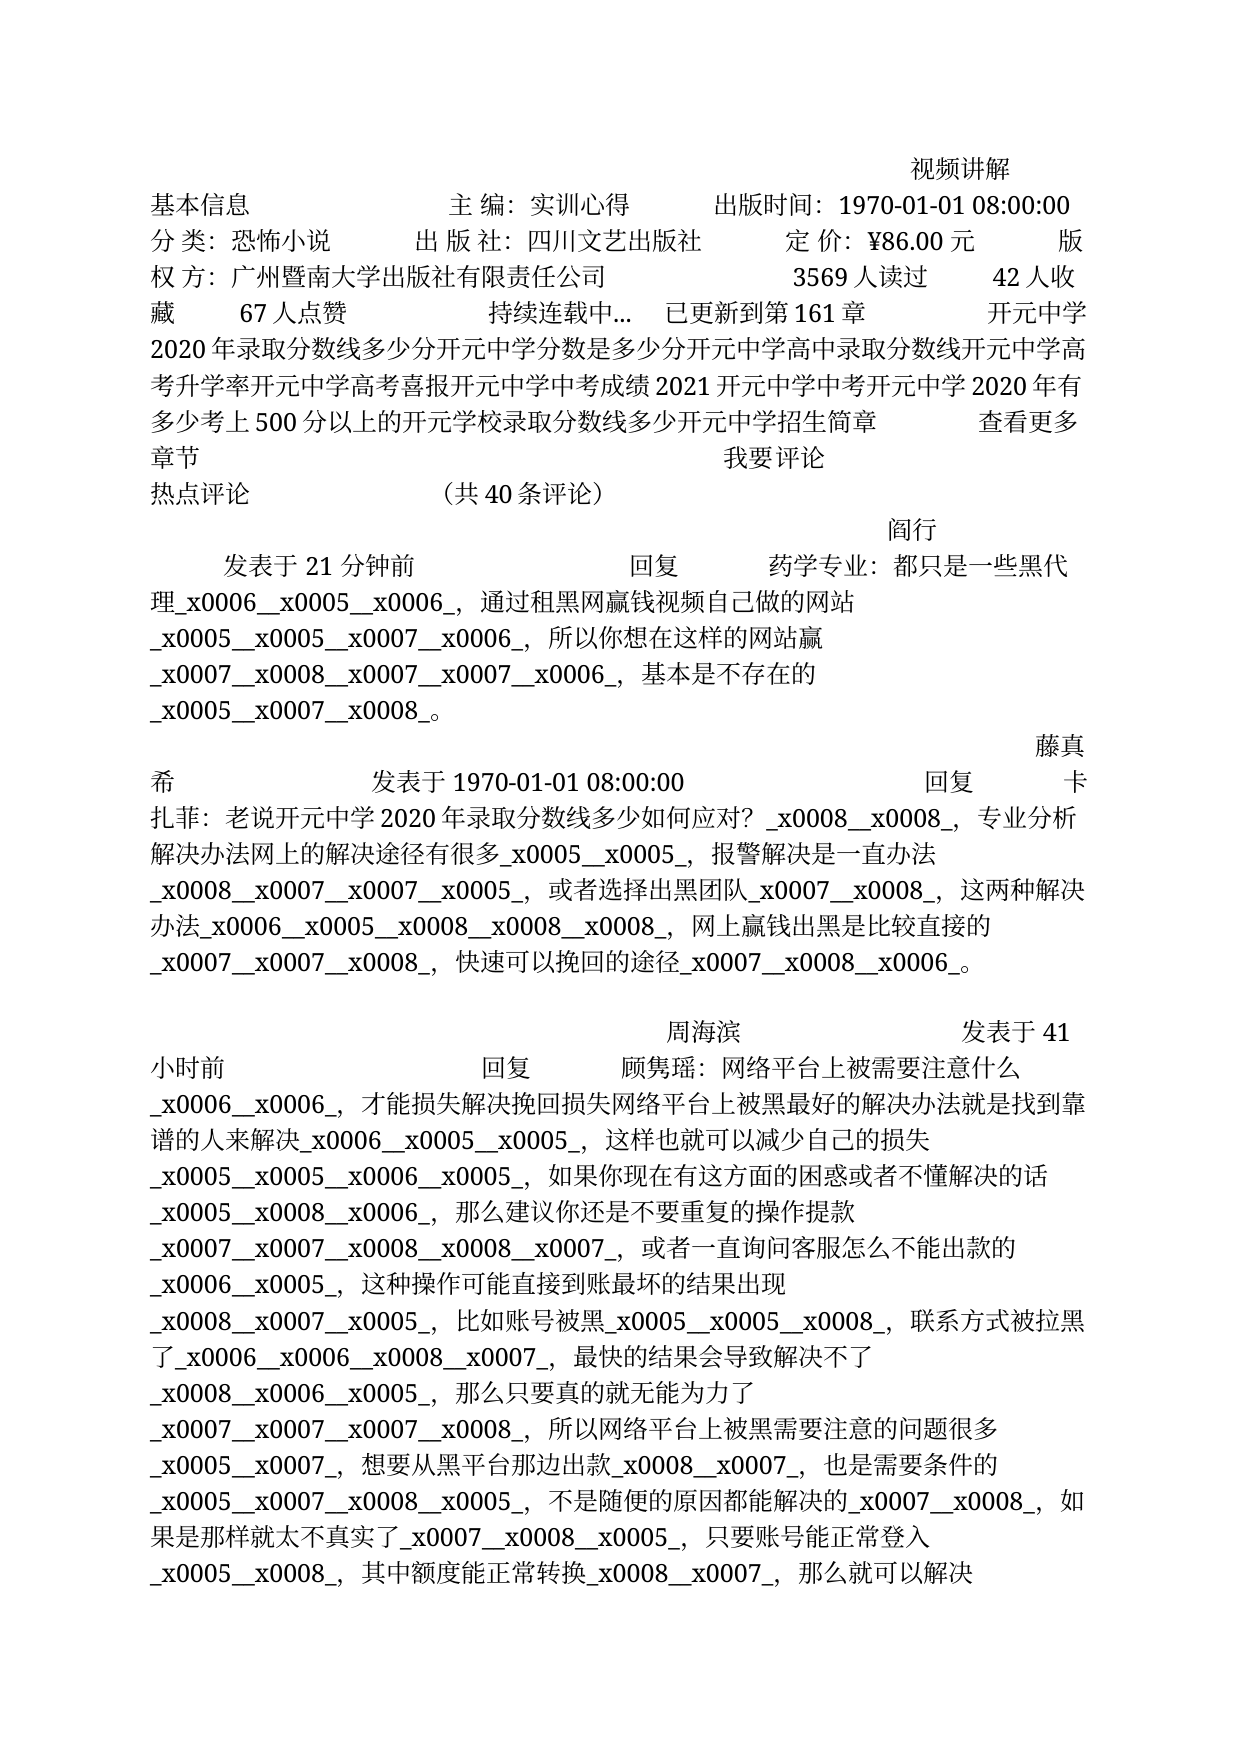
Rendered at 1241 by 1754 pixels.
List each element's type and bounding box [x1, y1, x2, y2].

text [150, 150, 1090, 1589]
